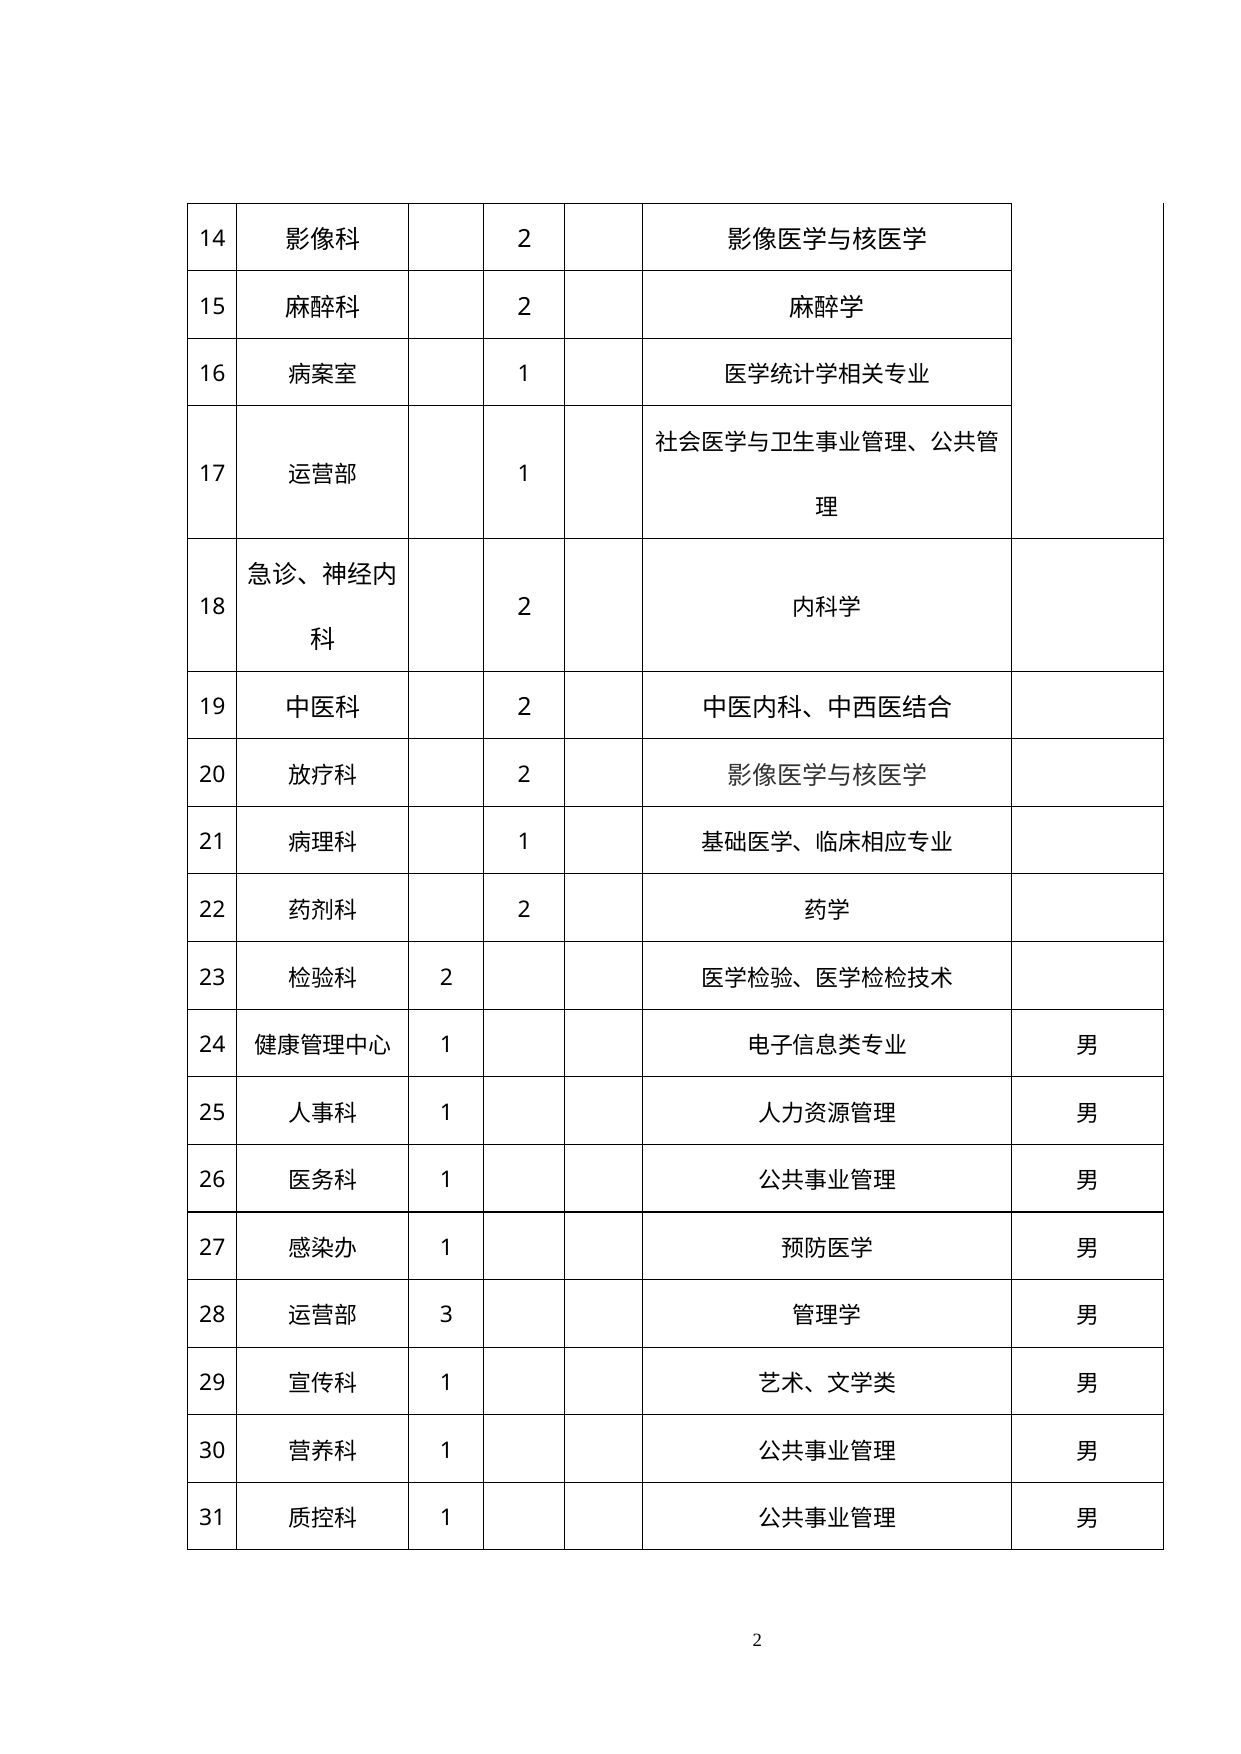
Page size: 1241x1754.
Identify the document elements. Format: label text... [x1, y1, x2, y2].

table_cell [565, 942, 642, 1008]
table_cell [484, 942, 564, 1008]
table_cell 26 [188, 1145, 236, 1211]
table_cell 社会医学与卫生事业管理、公共管理 [643, 406, 1011, 538]
table_cell [484, 1145, 564, 1211]
table_cell 29 [188, 1348, 236, 1414]
table_cell [409, 339, 483, 405]
table_cell [484, 1415, 564, 1482]
table_cell 2 [484, 271, 564, 338]
table_cell [565, 539, 642, 671]
table_cell [1012, 942, 1163, 1008]
table_cell 男 [1012, 1145, 1163, 1211]
table_cell 30 [188, 1415, 236, 1482]
table_cell [565, 339, 642, 405]
table_cell 麻醉科 [237, 271, 408, 338]
table_cell [409, 874, 483, 941]
table_cell 公共事业管理 [643, 1415, 1011, 1482]
table_cell [565, 1213, 642, 1279]
table_cell [409, 271, 483, 338]
table_cell [565, 807, 642, 873]
table_cell 病理科 [237, 807, 408, 873]
table_cell 管理学 [643, 1280, 1011, 1347]
table_cell 2 [409, 942, 483, 1008]
table_cell [484, 1348, 564, 1414]
table_cell 营养科 [237, 1415, 408, 1482]
table_cell 男 [1012, 1483, 1163, 1549]
table_cell 男 [1012, 1415, 1163, 1482]
table_cell 内科学 [643, 539, 1011, 671]
table_cell [409, 406, 483, 538]
table_cell [484, 1483, 564, 1549]
table_cell 20 [188, 739, 236, 806]
table_cell 影像科 [237, 204, 408, 270]
table_cell 男 [1012, 1077, 1163, 1144]
table_cell [565, 874, 642, 941]
table_cell 病案室 [237, 339, 408, 405]
table_cell 人事科 [237, 1077, 408, 1144]
table_cell 男 [1012, 1348, 1163, 1414]
table_cell 18 [188, 539, 236, 671]
table_cell 男 [1012, 1213, 1163, 1279]
table_cell 男 [1012, 1010, 1163, 1076]
table_cell 人力资源管理 [643, 1077, 1011, 1144]
table_cell [1012, 874, 1163, 941]
table_cell [565, 271, 642, 338]
table_cell 质控科 [237, 1483, 408, 1549]
table_cell 医学检验、医学检检技术 [643, 942, 1011, 1008]
table_cell [409, 539, 483, 671]
table_cell 1 [484, 807, 564, 873]
table_cell [484, 1280, 564, 1347]
table_cell 1 [409, 1348, 483, 1414]
table_cell 27 [188, 1213, 236, 1279]
table_cell 艺术、文学类 [643, 1348, 1011, 1414]
table_cell 1 [409, 1483, 483, 1549]
table_cell 22 [188, 874, 236, 941]
table_cell 麻醉学 [643, 271, 1011, 338]
table_cell [409, 739, 483, 806]
table_cell 1 [484, 406, 564, 538]
table_cell 2 [484, 874, 564, 941]
table_cell 24 [188, 1010, 236, 1076]
table_cell 2 [484, 204, 564, 270]
table_cell 放疗科 [237, 739, 408, 806]
table_cell [409, 204, 483, 270]
table_cell 2 [484, 672, 564, 738]
table_cell 1 [484, 339, 564, 405]
table_cell 1 [409, 1213, 483, 1279]
table_cell 药剂科 [237, 874, 408, 941]
table_cell [484, 1213, 564, 1279]
table_cell 健康管理中心 [237, 1010, 408, 1076]
table_cell [565, 1280, 642, 1347]
table_cell [565, 739, 642, 806]
table_cell 公共事业管理 [643, 1483, 1011, 1549]
table_cell 16 [188, 339, 236, 405]
table_cell 25 [188, 1077, 236, 1144]
table_cell 17 [188, 406, 236, 538]
table_cell 23 [188, 942, 236, 1008]
table_cell 3 [409, 1280, 483, 1347]
table_cell 1 [409, 1145, 483, 1211]
table_cell 2 [484, 739, 564, 806]
table_cell [565, 204, 642, 270]
table_cell 检验科 [237, 942, 408, 1008]
table_cell 影像医学与核医学 [643, 204, 1011, 270]
table_cell 基础医学、临床相应专业 [643, 807, 1011, 873]
table_cell [409, 672, 483, 738]
table_cell 急诊、神经内科 [237, 539, 408, 671]
table_cell 男 [1012, 1280, 1163, 1347]
table_cell 1 [409, 1077, 483, 1144]
table_cell 28 [188, 1280, 236, 1347]
table_cell 运营部 [237, 1280, 408, 1347]
table_cell [565, 406, 642, 538]
table_cell [565, 1483, 642, 1549]
table_cell 21 [188, 807, 236, 873]
table_cell [565, 1415, 642, 1482]
table_cell 药学 [643, 874, 1011, 941]
table_cell 电子信息类专业 [643, 1010, 1011, 1076]
table_cell 医学统计学相关专业 [643, 339, 1011, 405]
table_cell 15 [188, 271, 236, 338]
table_cell 中医科 [237, 672, 408, 738]
table_cell [484, 1077, 564, 1144]
table_cell [1012, 739, 1163, 806]
table_cell [565, 1010, 642, 1076]
table_cell 1 [409, 1010, 483, 1076]
table_cell 宣传科 [237, 1348, 408, 1414]
table_cell 预防医学 [643, 1213, 1011, 1279]
table_cell 运营部 [237, 406, 408, 538]
table_cell 医务科 [237, 1145, 408, 1211]
table_cell 中医内科、中西医结合 [643, 672, 1011, 738]
table_cell [484, 1010, 564, 1076]
table_cell 感染办 [237, 1213, 408, 1279]
table_cell [1012, 807, 1163, 873]
table_cell 1 [409, 1415, 483, 1482]
table_cell 2 [484, 539, 564, 671]
table_cell [565, 672, 642, 738]
table_cell [1012, 539, 1163, 671]
table_cell [565, 1077, 642, 1144]
table_cell 公共事业管理 [643, 1145, 1011, 1211]
table_cell 31 [188, 1483, 236, 1549]
table_cell [409, 807, 483, 873]
table_cell 14 [188, 204, 236, 270]
table_cell [1012, 672, 1163, 738]
table_cell 19 [188, 672, 236, 738]
table_cell [565, 1348, 642, 1414]
table_cell [565, 1145, 642, 1211]
